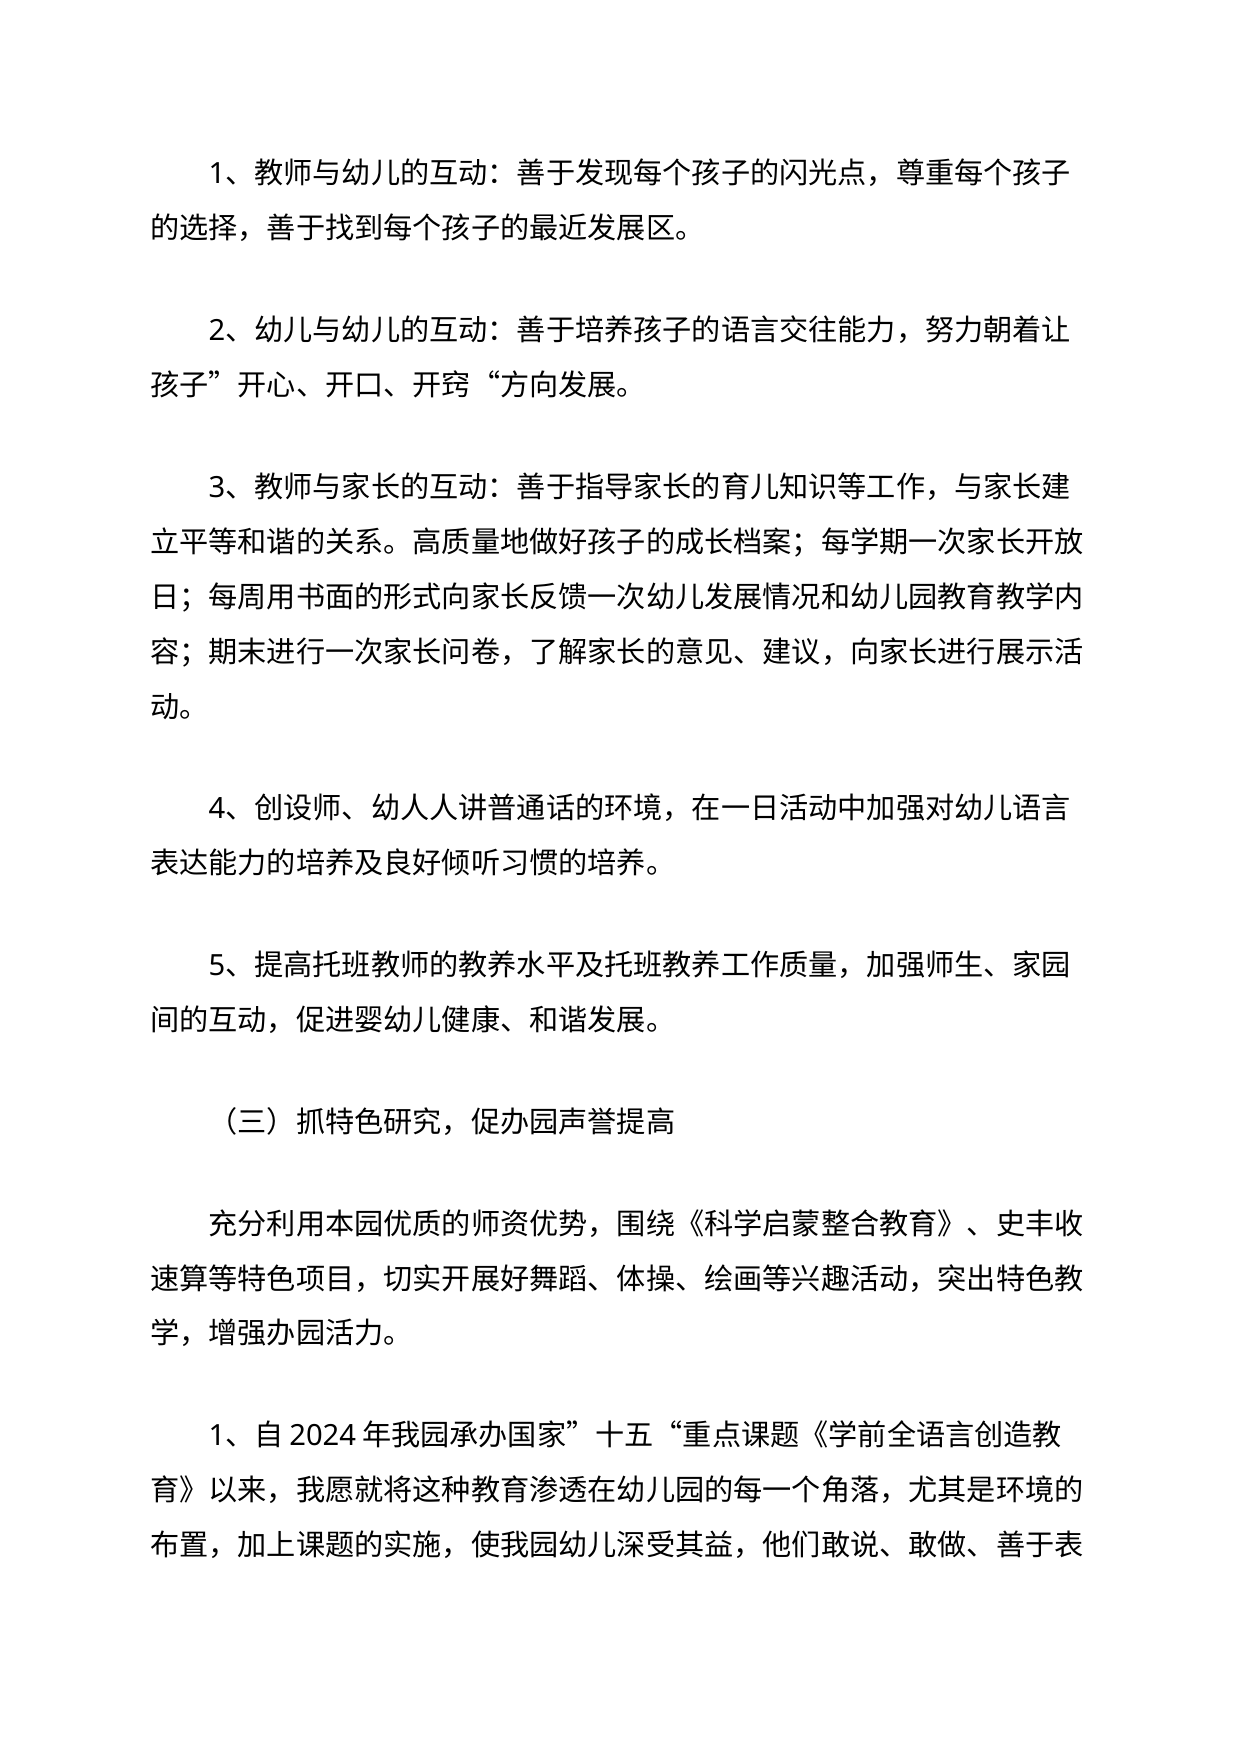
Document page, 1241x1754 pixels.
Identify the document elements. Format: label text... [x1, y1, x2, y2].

text 4、创设师、幼人人讲普通话的环境，在一日活动中加强对幼儿语言表达能力的培养及良好倾听习惯的培养。 [150, 785, 1090, 882]
text 充分利用本园优质的师资优势，围绕《科学启蒙整合教育》、史丰收速算等特色项目，切实开展好舞蹈、体操、绘画等兴趣活动，突出特色教学，增强办园活力。 [150, 1200, 1090, 1352]
text 3、教师与家长的互动：善于指导家长的育儿知识等工作，与家长建立平等和谐的关系。高质量地做好孩子的成长档案；每学期一次家长开放日；每周用书面的形式向家长反馈一次幼儿发展情况和幼儿园教育教学内容；期末进行一次家长问卷，了解家长的意见、建议，向家长进行展示活动。 [150, 463, 1090, 726]
text （三）抓特色研究，促办园声誉提高 [150, 1098, 1090, 1141]
text 2、幼儿与幼儿的互动：善于培养孩子的语言交往能力，努力朝着让孩子”开心、开口、开窍“方向发展。 [150, 307, 1090, 404]
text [150, 1412, 1090, 1564]
text 1、教师与幼儿的互动：善于发现每个孩子的闪光点，尊重每个孩子的选择，善于找到每个孩子的最近发展区。 [150, 150, 1090, 247]
text 5、提高托班教师的教养水平及托班教养工作质量，加强师生、家园间的互动，促进婴幼儿健康、和谐发展。 [150, 942, 1090, 1039]
